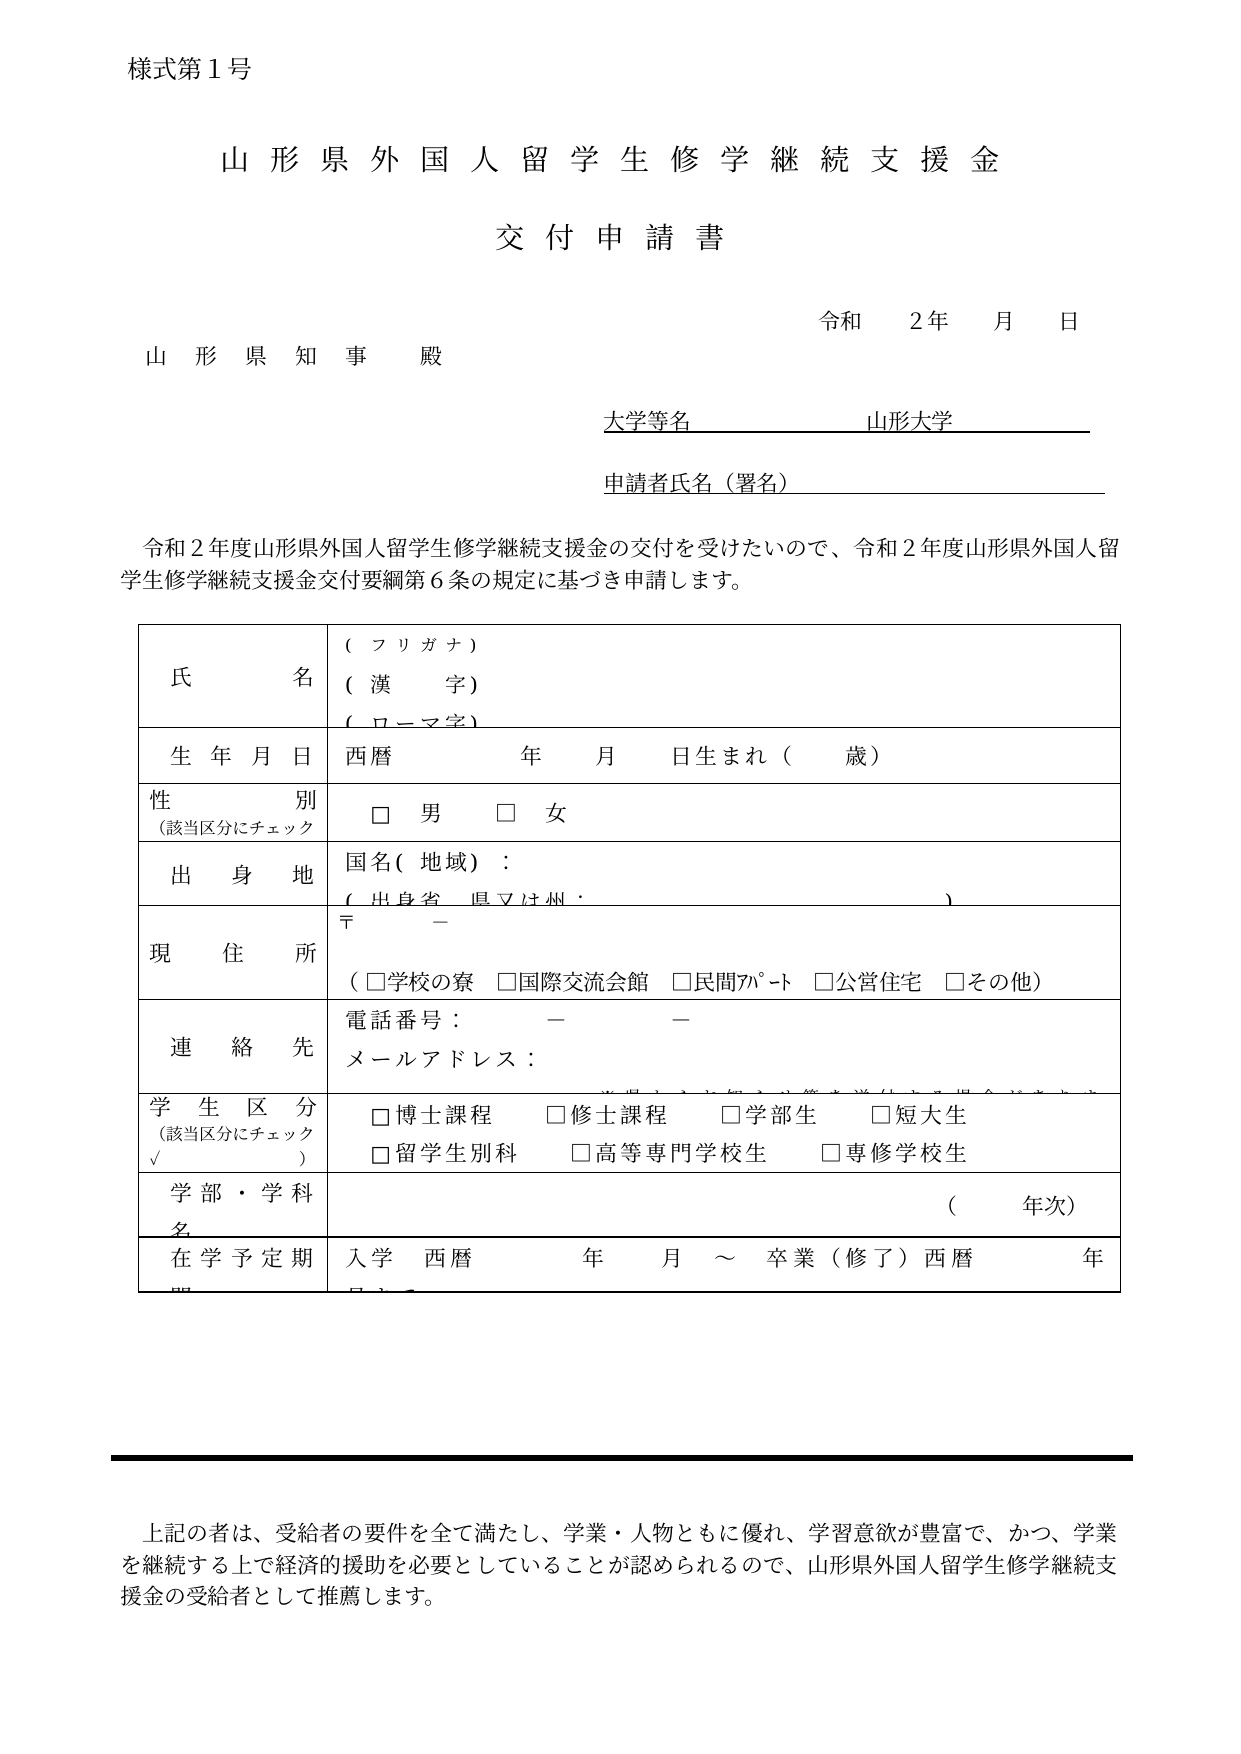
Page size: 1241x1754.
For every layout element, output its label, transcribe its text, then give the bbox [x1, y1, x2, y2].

text 申請者氏名（署名） [120, 466, 1120, 497]
table_cell 学生区分 （該当区分にチェック✓） [139, 1094, 327, 1172]
table_header (フリガナ) (漢 字) (ローマ字) [328, 625, 1120, 727]
table_cell 出身地 [139, 842, 327, 905]
text 交付申請書 [120, 197, 1120, 275]
table_cell 在学予定期間 [139, 1238, 327, 1291]
table_cell 電話番号： － － メールアドレス： ※県からお知らせ等を送付する場合がありますので御了承ください。 [328, 1000, 1120, 1093]
table_cell 西暦 年 月 日生まれ（ 歳） [328, 728, 1120, 782]
text 令和２年度山形県外国人留学生修学継続支援金の交付を受けたいので、令和２年度山形県外国人留学生修学継続支援金交付要綱第６条の規定に基づき申請します。 [120, 531, 1120, 594]
text 山形県外国人留学生修学継続支援金 [120, 119, 1120, 197]
text 令和 ２年 月 日 [620, 304, 1120, 336]
table_cell 〒 － （ □学校の寮 □国際交流会館 □民間ｱﾊﾟｰﾄ □公営住宅 □その他） [328, 906, 1120, 998]
table_cell 連絡先 [139, 1000, 327, 1093]
text 山 形 県 知 事 殿 [120, 336, 1120, 375]
table_header 氏名 [139, 625, 327, 727]
table_cell 生年月日 [139, 728, 327, 782]
table_cell 性別 （該当区分にチェック✓） [139, 784, 327, 841]
text 上記の者は、受給者の要件を全て満たし、学業・人物ともに優れ、学習意欲が豊富で、かつ、学業を継続する上で経済的援助を必要としていることが認められるので、山形県外国人留学生修学継続支援金の受給者として推薦します。 [120, 1517, 1120, 1611]
table_cell □博士課程 □修士課程 □学部生 □短大生 □留学生別科 □高等専門学校生 □専修学校生 [328, 1094, 1120, 1172]
table_cell 国名(地域)： (出身省、県又は州： ) [328, 842, 1120, 905]
table_cell （ 年次） [328, 1173, 1120, 1236]
text 大学等名 山形大学 [120, 404, 1120, 436]
table_cell 学部・学科名 （年次） [139, 1173, 327, 1236]
table_cell □ 男 □ 女 [328, 784, 1120, 841]
table_cell 現住所 [139, 906, 327, 998]
table_cell 入学 西暦 年 月 ～ 卒業（修了）西暦 年 月まで [328, 1238, 1120, 1291]
